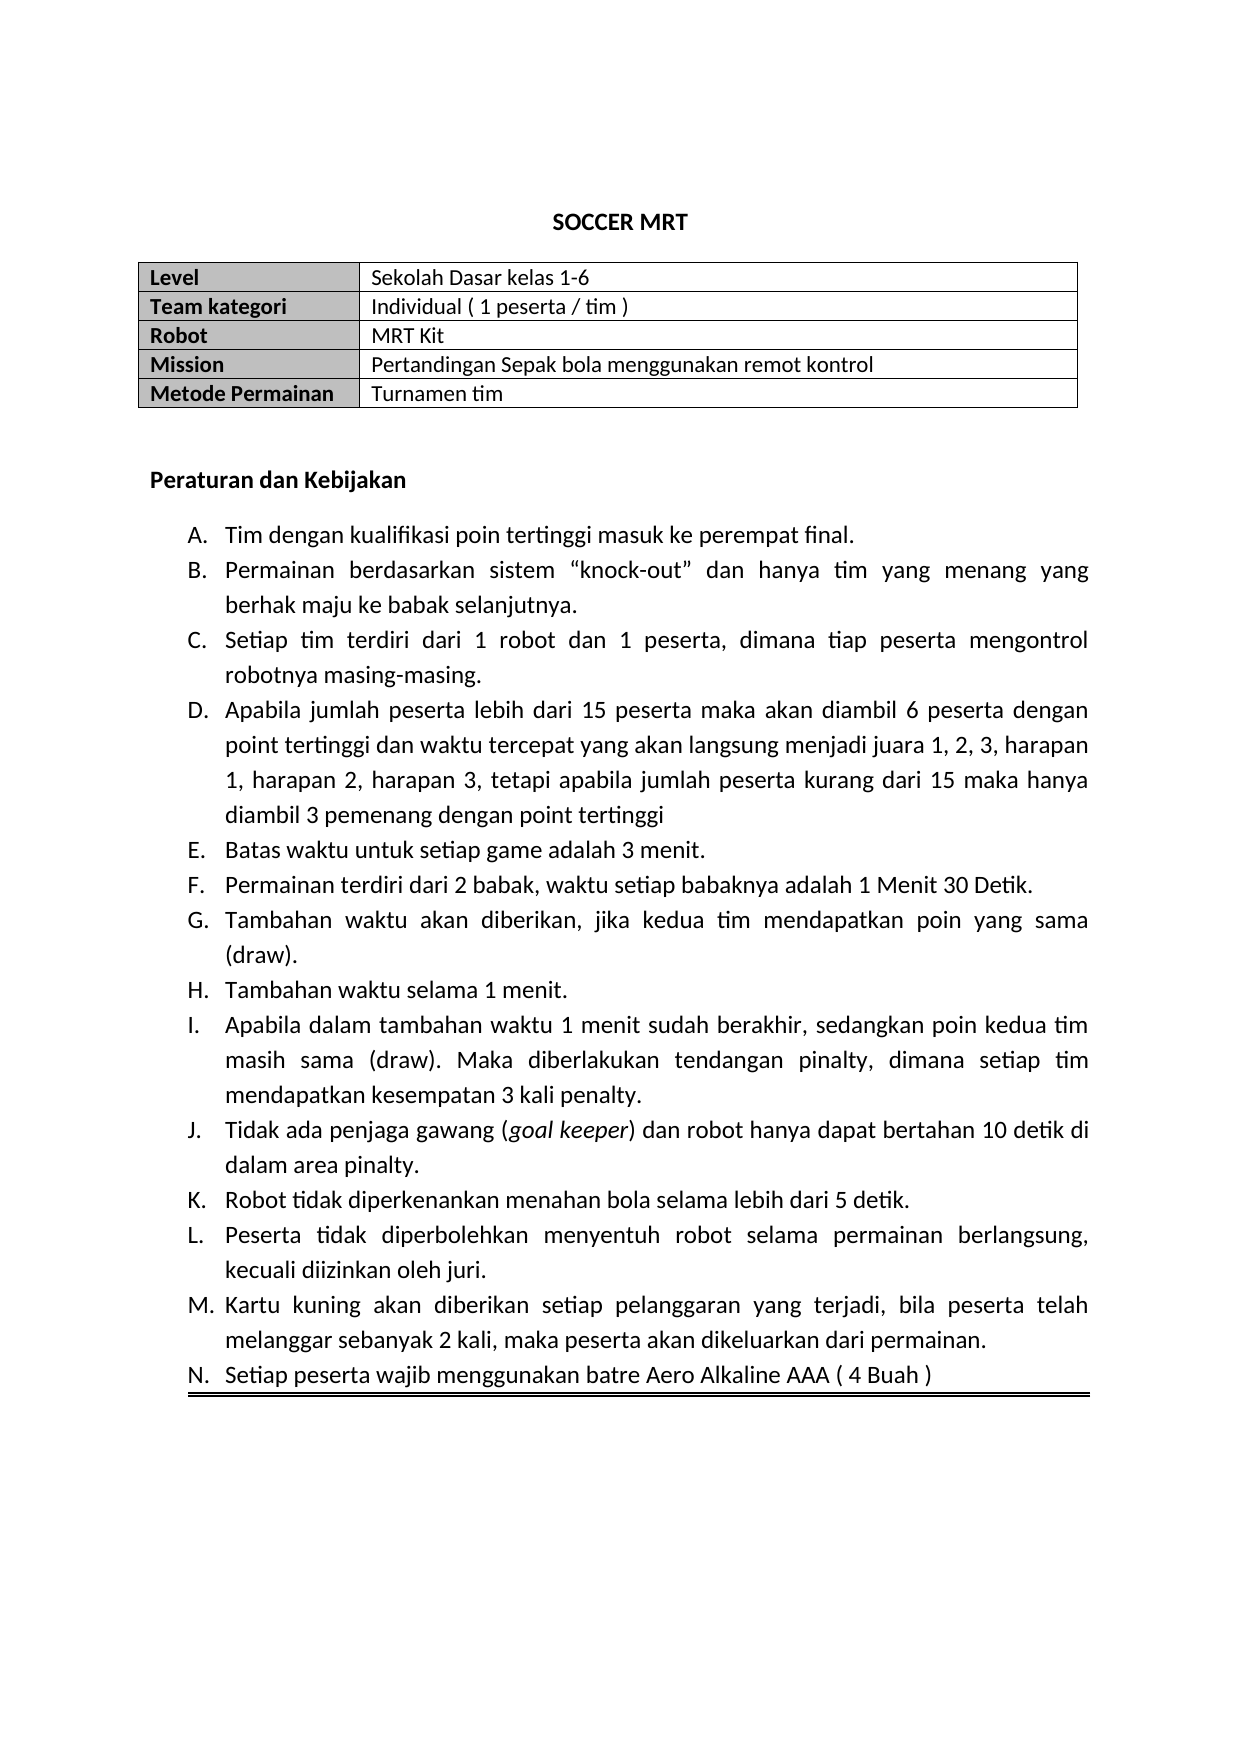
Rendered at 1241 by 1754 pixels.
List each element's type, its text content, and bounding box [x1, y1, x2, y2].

text SOCCER MRT [150, 206, 1090, 236]
table_cell MRT Kit [360, 321, 1077, 349]
list Tambahan waktu selama 1 menit. [187, 975, 1090, 1005]
table_cell Metode Permainan [139, 379, 359, 407]
text Peraturan dan Kebijakan [150, 464, 1090, 494]
list Tambahan waktu akan diberikan, jika kedua tim mendapatkan poin yang sama (draw). [187, 905, 1090, 970]
list Permainan terdiri dari 2 babak, waktu setiap babaknya adalah 1 Menit 30 Detik. [187, 870, 1090, 900]
table_cell Robot [139, 321, 359, 349]
table_header Level [139, 263, 359, 291]
table_cell Pertandingan Sepak bola menggunakan remot kontrol [360, 350, 1077, 378]
list Kartu kuning akan diberikan setiap pelanggaran yang terjadi, bila peserta telah melanggar sebanyak 2 kali, maka peserta akan dikeluarkan dari permainan. [187, 1290, 1090, 1355]
list Permainan berdasarkan sistem “knock-out” dan hanya tim yang menang yang berhak maju ke babak selanjutnya. [187, 555, 1090, 620]
table_cell Mission [139, 350, 359, 378]
list Peserta tidak diperbolehkan menyentuh robot selama permainan berlangsung, kecuali diizinkan oleh juri. [187, 1220, 1090, 1285]
list Robot tidak diperkenankan menahan bola selama lebih dari 5 detik. [187, 1185, 1090, 1215]
table_header Sekolah Dasar kelas 1-6 [360, 263, 1077, 291]
list Apabila dalam tambahan waktu 1 menit sudah berakhir, sedangkan poin kedua tim masih sama (draw). Maka diberlakukan tendangan pinalty, dimana setiap tim mendapatkan kesempatan 3 kali penalty. [187, 1010, 1090, 1110]
table_cell Turnamen tim [360, 379, 1077, 407]
table_cell Team kategori [139, 292, 359, 320]
table_cell Individual ( 1 peserta / tim ) [360, 292, 1077, 320]
list Setiap peserta wajib menggunakan batre Aero Alkaline AAA ( 4 Buah ) [187, 1360, 1090, 1397]
list Setiap tim terdiri dari 1 robot dan 1 peserta, dimana tiap peserta mengontrol robotnya masing-masing. [187, 625, 1090, 690]
list Batas waktu untuk setiap game adalah 3 menit. [187, 835, 1090, 865]
list Tim dengan kualifikasi poin tertinggi masuk ke perempat final. [187, 520, 1090, 550]
list Apabila jumlah peserta lebih dari 15 peserta maka akan diambil 6 peserta dengan point tertinggi dan waktu tercepat yang akan langsung menjadi juara 1, 2, 3, harapan 1, harapan 2, harapan 3, tetapi apabila jumlah peserta kurang dari 15 maka hanya diambil 3 pemenang dengan point tertinggi [187, 695, 1090, 830]
list Tidak ada penjaga gawang (goal keeper) dan robot hanya dapat bertahan 10 detik di dalam area pinalty. [187, 1115, 1090, 1180]
